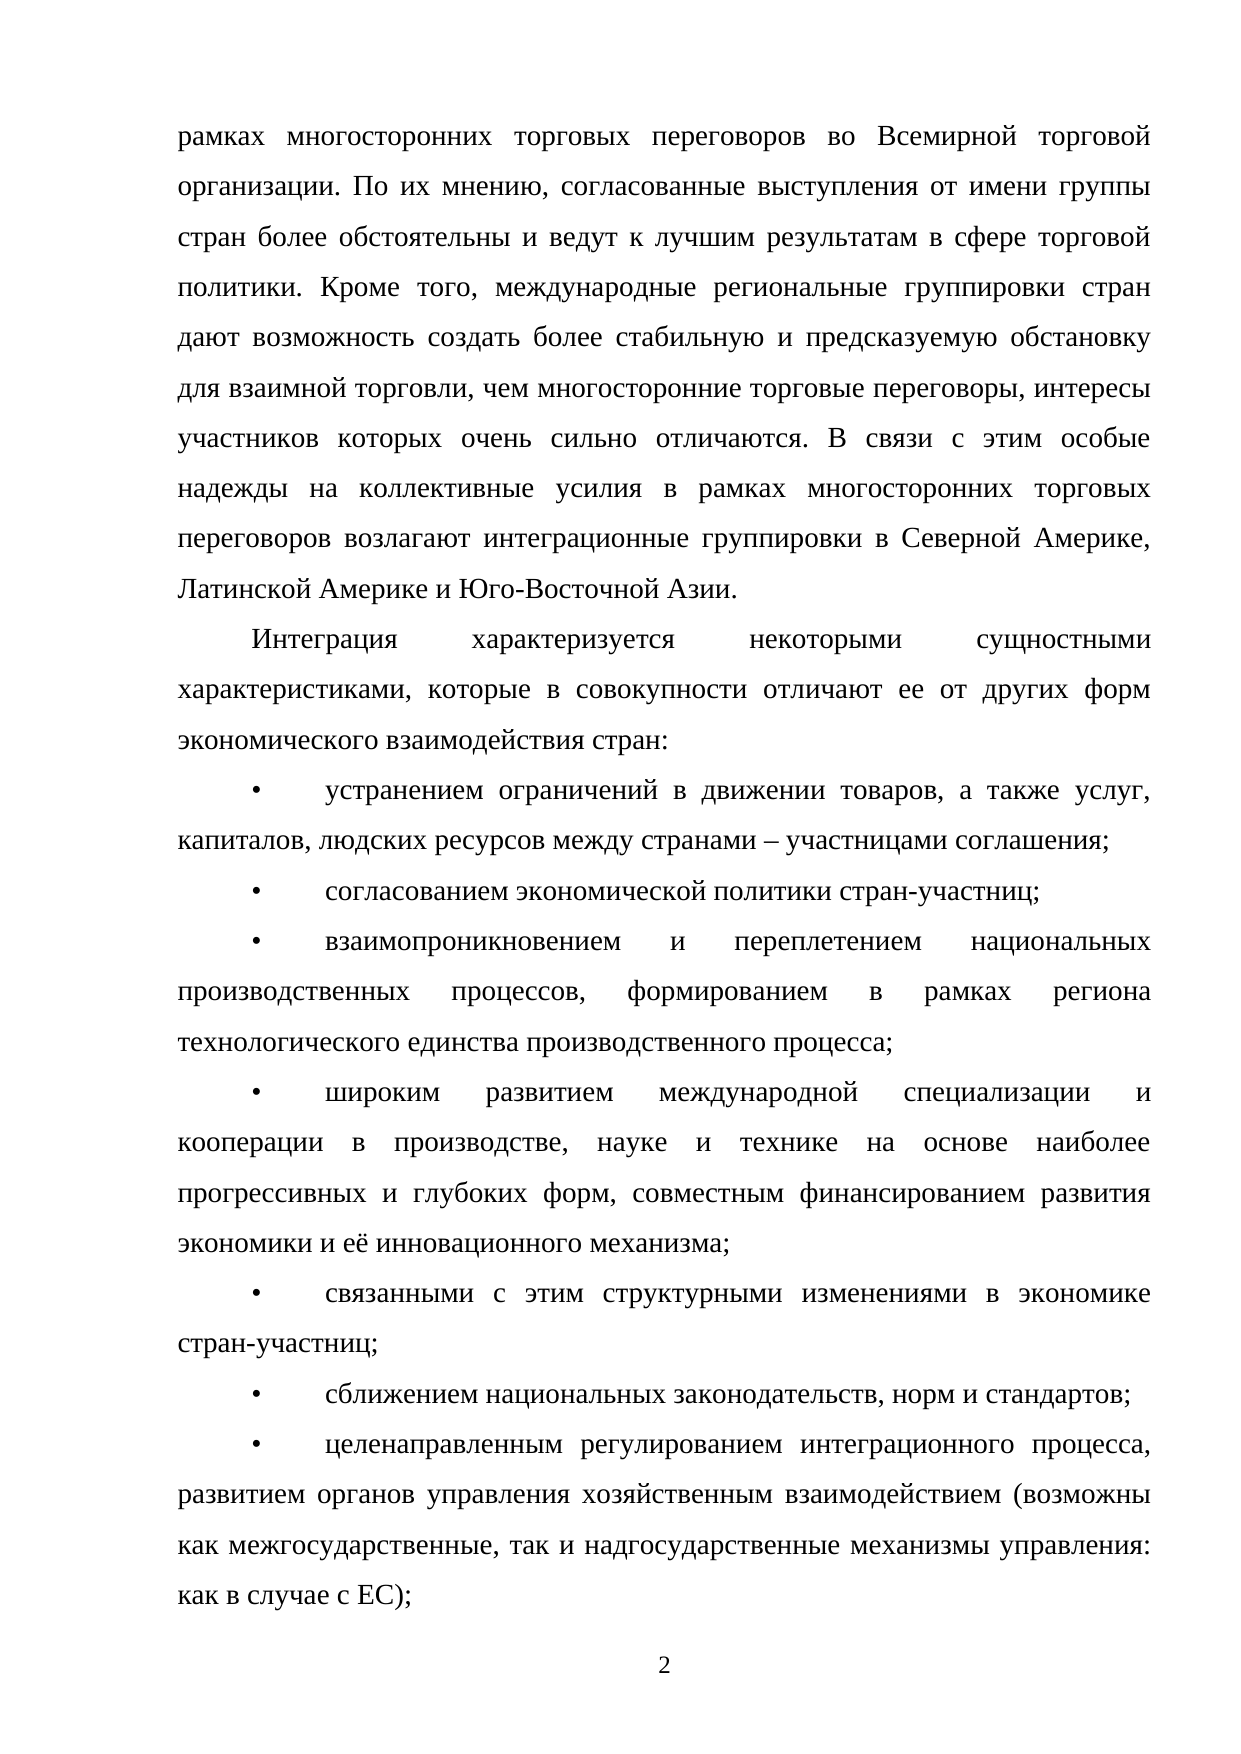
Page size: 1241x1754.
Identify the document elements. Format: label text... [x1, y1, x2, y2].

text • устранением ограничений в движении товаров, а также услуг, капиталов, людских ресурсов между странами – участницами соглашения; [177, 772, 1152, 856]
text Интеграция характеризуется некоторыми сущностными характеристиками, которые в совокупности отличают ее от других форм экономического взаимодействия стран: [177, 621, 1152, 755]
text • связанными с этим структурными изменениями в экономике стран-участниц; [177, 1275, 1152, 1359]
text • сближением национальных законодательств, норм и стандартов; [177, 1376, 1152, 1409]
text • широким развитием международной специализации и кооперации в производстве, науке и технике на основе наиболее прогрессивных и глубоких форм, совместным финансированием развития экономики и её инновационного механизма; [177, 1074, 1152, 1258]
text • согласованием экономической политики стран-участниц; [177, 873, 1152, 906]
text • взаимопроникновением и переплетением национальных производственных процессов, формированием в рамках региона технологического единства производственного процесса; [177, 923, 1152, 1057]
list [177, 118, 1152, 604]
text • целенаправленным регулированием интеграционного процесса, развитием органов управления хозяйственным взаимодействием (возможны как межгосударственные, так и надгосударственные механизмы управления: как в случае с ЕС); [177, 1426, 1152, 1611]
